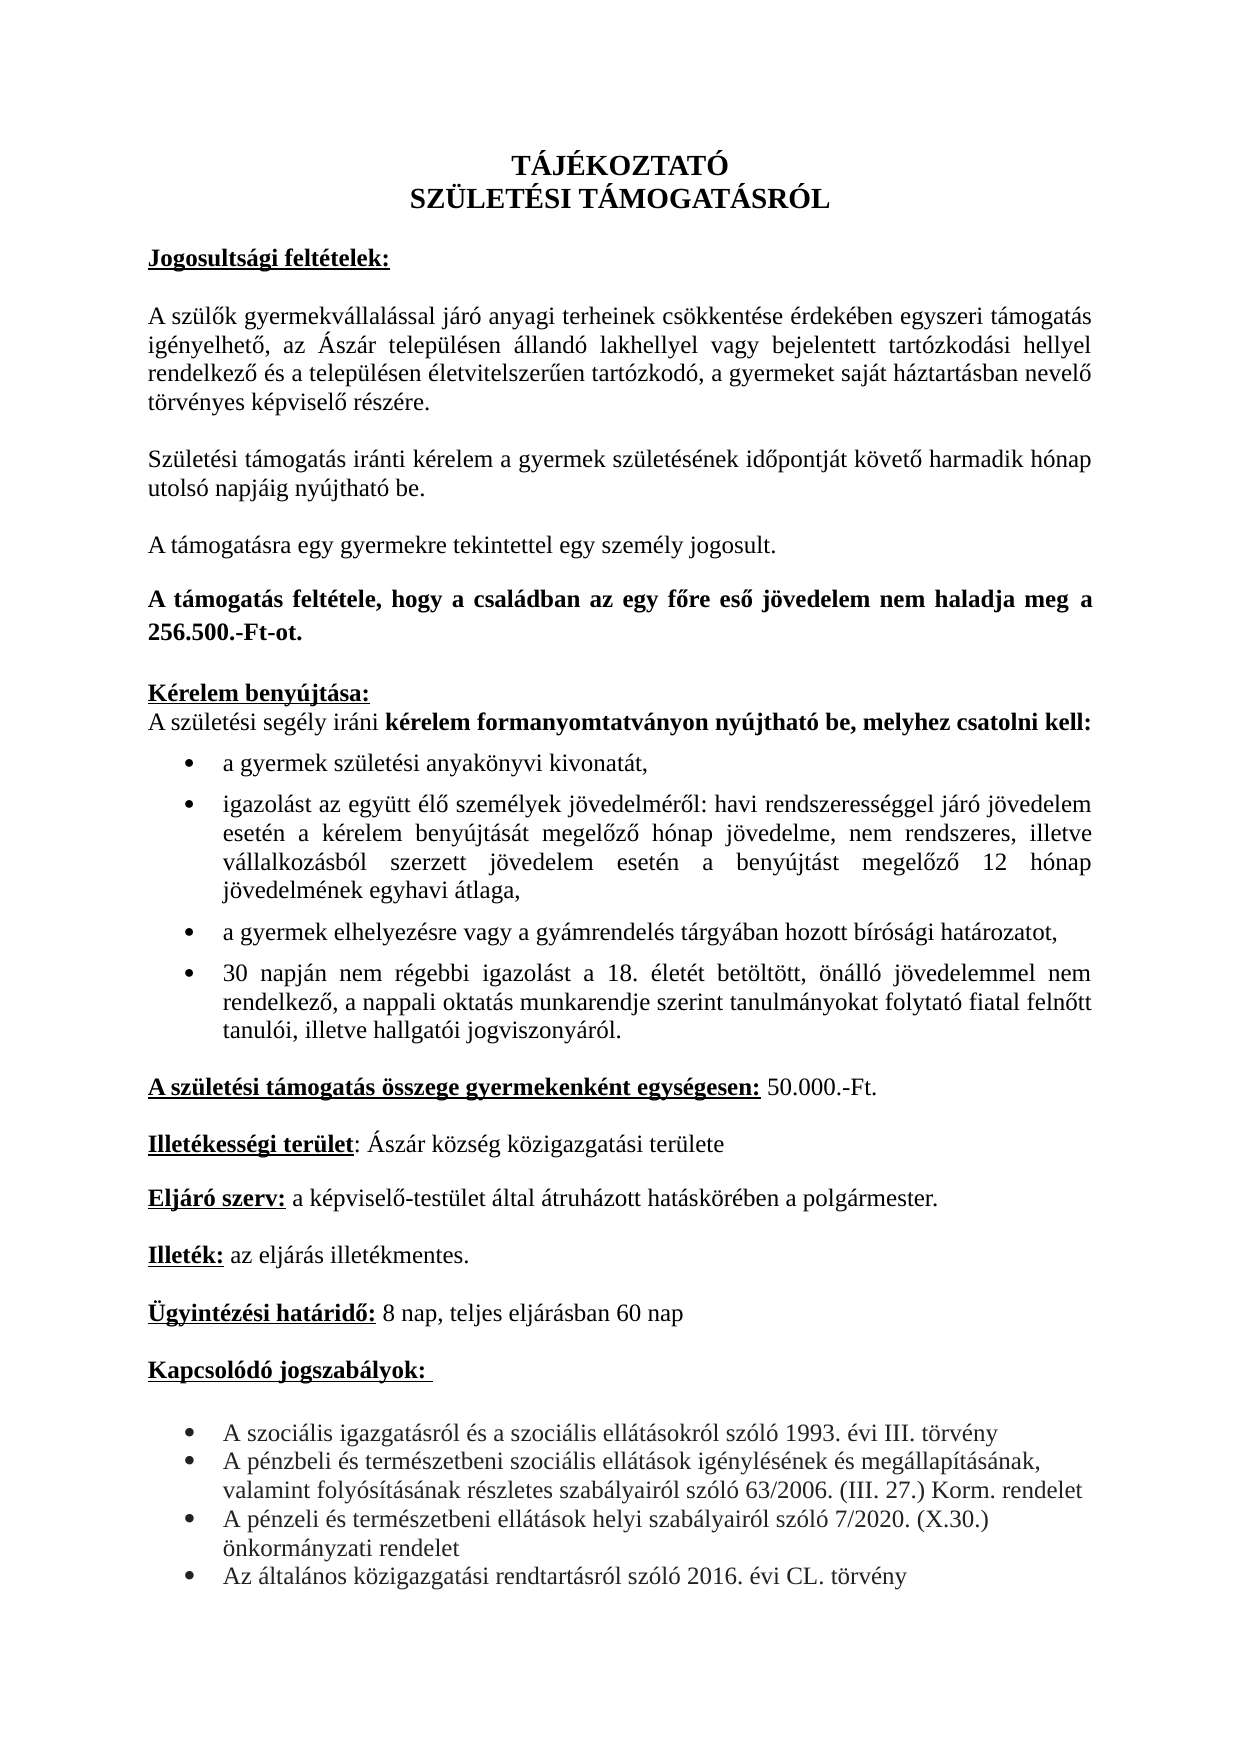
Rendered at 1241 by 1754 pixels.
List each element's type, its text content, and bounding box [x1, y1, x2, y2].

text Születési támogatás iránti kérelem a gyermek születésének időpontját követő harmadik hónap utolsó napjáig nyújtható be. [148, 444, 1093, 501]
text Jogosultsági feltételek: [148, 243, 1093, 272]
text Kapcsolódó jogszabályok: [148, 1356, 1093, 1384]
text A támogatás feltétele, hogy a családban az egy főre eső jövedelem nem haladja meg a 256.500.-Ft-ot. [148, 584, 1093, 646]
list 30 napján nem régebbi igazolást a 18. életét betöltött, önálló jövedelemmel nem rendelkező, a nappali oktatás munkarendje szerint tanulmányokat folytató fiatal felnőtt tanulói, illetve hallgatói jogviszonyáról. [185, 958, 1093, 1044]
list a gyermek elhelyezésre vagy a gyámrendelés tárgyában hozott bírósági határozatot, [185, 917, 1093, 946]
text SZÜLETÉSI TÁMOGATÁSRÓL [148, 181, 1093, 215]
list igazolást az együtt élő személyek jövedelméről: havi rendszerességgel járó jövedelem esetén a kérelem benyújtását megelőző hónap jövedelme, nem rendszeres, illetve vállalkozásból szerzett jövedelem esetén a benyújtást megelőző 12 hónap jövedelmének egyhavi átlaga, [185, 789, 1093, 904]
text Eljáró szerv: a képviselő-testület által átruházott hatáskörében a polgármester. [148, 1183, 1093, 1212]
text A szülők gyermekvállalással járó anyagi terheinek csökkentése érdekében egyszeri támogatás igényelhető, az Ászár településen állandó lakhellyel vagy bejelentett tartózkodási hellyel rendelkező és a településen életvitelszerűen tartózkodó, a gyermeket saját háztartásban nevelő törvényes képviselő részére. [148, 301, 1093, 416]
text A támogatásra egy gyermekre tekintettel egy személy jogosult. [148, 530, 1093, 559]
text Illeték: az eljárás illetékmentes. [148, 1241, 1093, 1269]
text Illetékességi terület: Ászár község közigazgatási területe [148, 1129, 1093, 1158]
list A pénzeli és természetbeni ellátások helyi szabályairól szóló 7/2020. (X.30.) önkormányzati rendelet [185, 1504, 1093, 1561]
text A születési segély iráni kérelem formanyomtatványon nyújtható be, melyhez csatolni kell: [148, 707, 1093, 736]
text Ügyintézési határidő: 8 nap, teljes eljárásban 60 nap [148, 1298, 1093, 1327]
list Kérelem benyújtása: [148, 678, 1093, 707]
text TÁJÉKOZTATÓ [148, 148, 1093, 181]
list Az általános közigazgatási rendtartásról szóló 2016. évi CL. törvény [185, 1561, 1093, 1590]
list A szociális igazgatásról és a szociális ellátásokról szóló 1993. évi III. törvény [185, 1418, 1093, 1446]
list A születési támogatás összege gyermekenként egységesen: 50.000.-Ft. [148, 1072, 1093, 1101]
list A pénzbeli és természetbeni szociális ellátások igénylésének és megállapításának, valamint folyósításának részletes szabályairól szóló 63/2006. (III. 27.) Korm. rendelet [185, 1446, 1093, 1504]
list a gyermek születési anyakönyvi kivonatát, [185, 748, 1093, 777]
